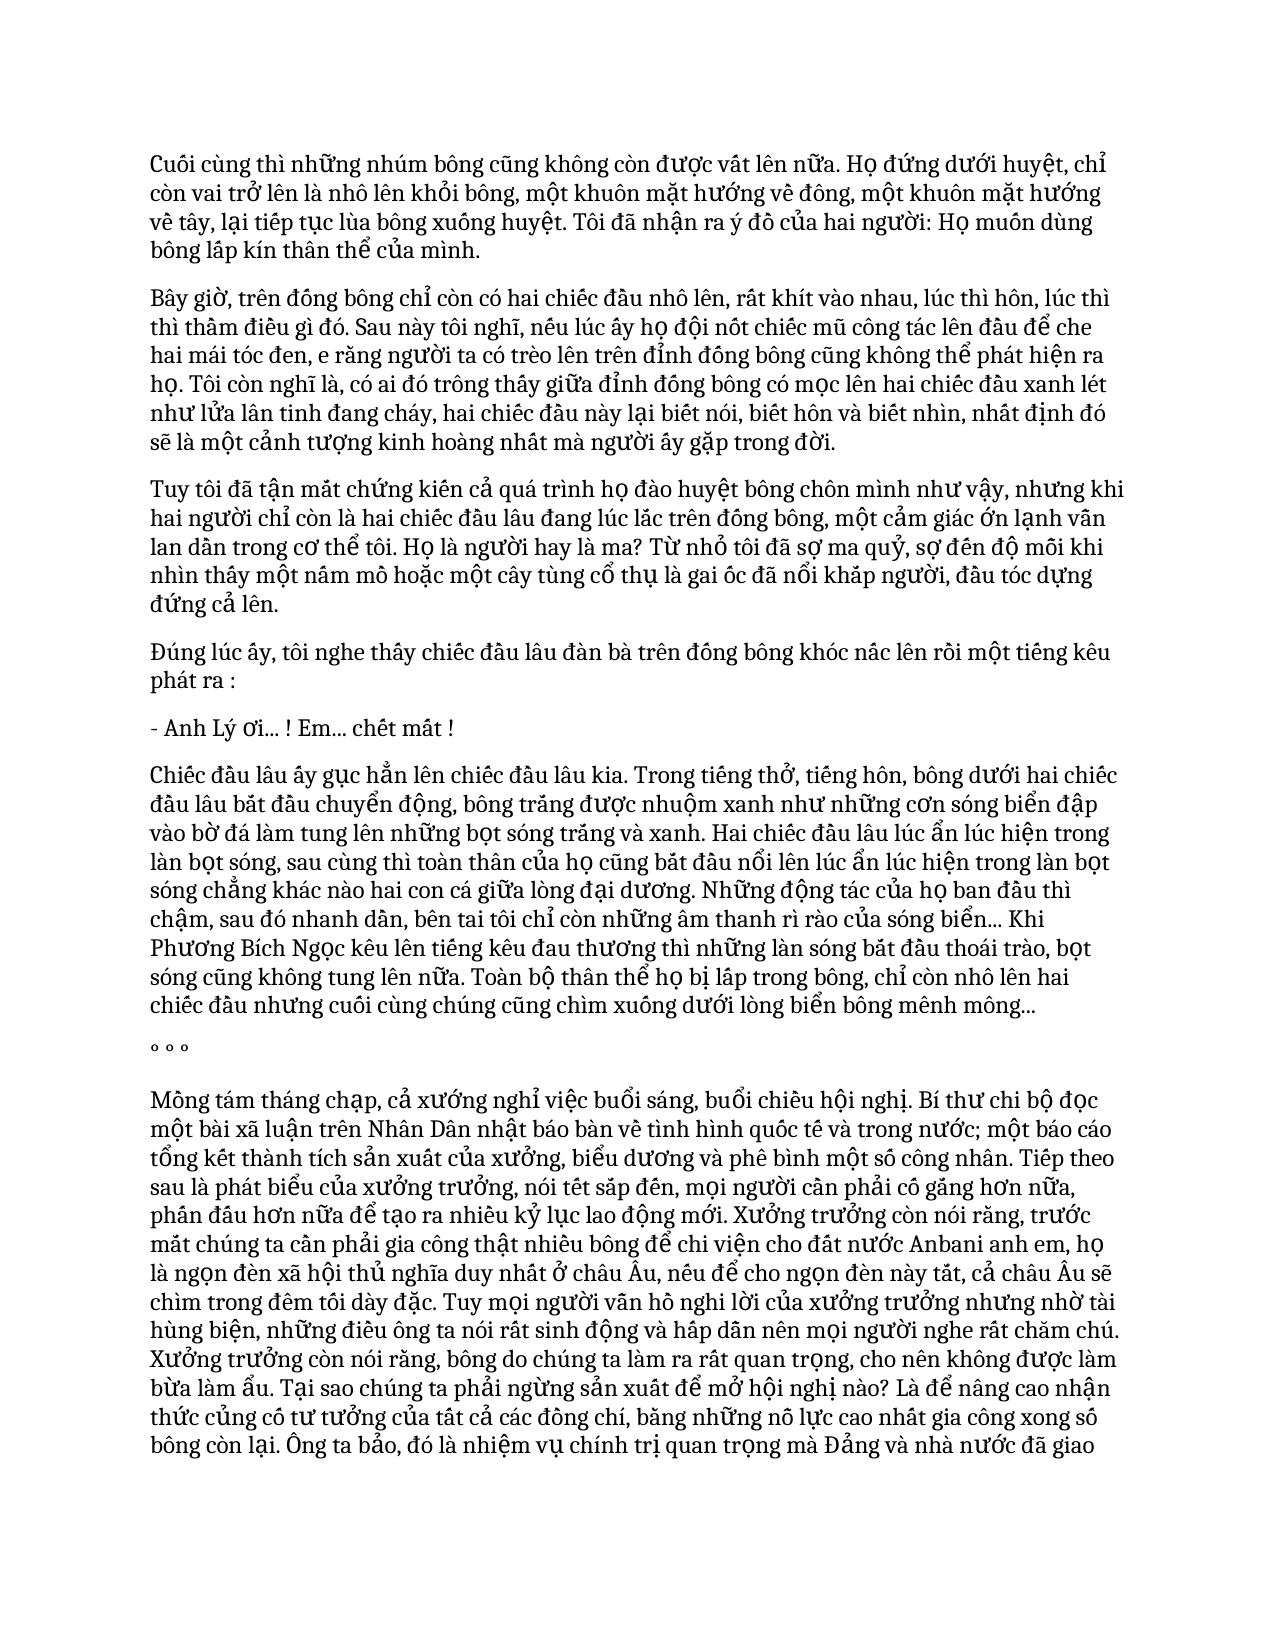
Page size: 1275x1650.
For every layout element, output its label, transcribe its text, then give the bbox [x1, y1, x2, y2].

text Chiếc đầu lâu ấy gục hẳn lên chiếc đầu lâu kia. Trong tiếng thở, tiếng hôn, bông dưới hai chiếc đầu lâu bắt đầu chuyển động, bông trắng được nhuộm xanh như những cơn sóng biển đập vào bờ đá làm tung lên những bọt sóng trắng và xanh. Hai chiếc đầu lâu lúc ẩn lúc hiện trong làn bọt sóng, sau cùng thì toàn thân của họ cũng bắt đầu nổi lên lúc ẩn lúc hiện trong làn bọt sóng chẳng khác nào hai con cá giữa lòng đại dương. Những động tác của họ ban đầu thì chậm, sau đó nhanh dần, bên tai tôi chỉ còn những âm thanh rì rào của sóng biển... Khi Phương Bích Ngọc kêu lên tiếng kêu đau thương thì những làn sóng bắt đầu thoái trào, bọt sóng cũng không tung lên nữa. Toàn bộ thân thể họ bị lấp trong bông, chỉ còn nhô lên hai chiếc đầu nhưng cuối cùng chúng cũng chìm xuống dưới lòng biển bông mênh mông... [150, 761, 1125, 1020]
text Tuy tôi đã tận mắt chứng kiến cả quá trình họ đào huyệt bông chôn mình như vậy, nhưng khi hai người chỉ còn là hai chiếc đầu lâu đang lúc lắc trên đống bông, một cảm giác ớn lạnh vẫn lan dần trong cơ thể tôi. Họ là người hay là ma? Từ nhỏ tôi đã sợ ma quỷ, sợ đến độ mỗi khi nhìn thấy một nấm mồ hoặc một cây tùng cổ thụ là gai ốc đã nổi khắp người, đầu tóc dựng đứng cả lên. [150, 475, 1125, 619]
text Bây giờ, trên đống bông chỉ còn có hai chiếc đầu nhô lên, rất khít vào nhau, lúc thì hôn, lúc thì thì thầm điều gì đó. Sau này tôi nghĩ, nếu lúc ấy họ đội nốt chiếc mũ công tác lên đầu để che hai mái tóc đen, e rằng người ta có trèo lên trên đỉnh đống bông cũng không thể phát hiện ra họ. Tôi còn nghĩ là, có ai đó trông thấy giữa đỉnh đống bông có mọc lên hai chiếc đầu xanh lét như lửa lân tinh đang cháy, hai chiếc đầu này lại biết nói, biết hôn và biết nhìn, nhất định đó sẽ là một cảnh tượng kinh hoàng nhất mà người ấy gặp trong đời. [150, 284, 1125, 456]
text - Anh Lý ơi... ! Em... chết mất ! [150, 714, 1125, 742]
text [150, 1086, 1125, 1460]
text Đúng lúc ấy, tôi nghe thấy chiếc đầu lâu đàn bà trên đống bông khóc nấc lên rồi một tiếng kêu phát ra : [150, 637, 1125, 695]
text Cuối cùng thì những nhúm bông cũng không còn được vất lên nữa. Họ đứng dưới huyệt, chỉ còn vai trở lên là nhô lên khỏi bông, một khuôn mặt hướng về đông, một khuôn mặt hướng về tây, lại tiếp tục lùa bông xuống huyệt. Tôi đã nhận ra ý đồ của hai người: Họ muốn dùng bông lấp kín thân thể của mình. [150, 150, 1125, 265]
text ° ° ° [150, 1039, 1125, 1067]
